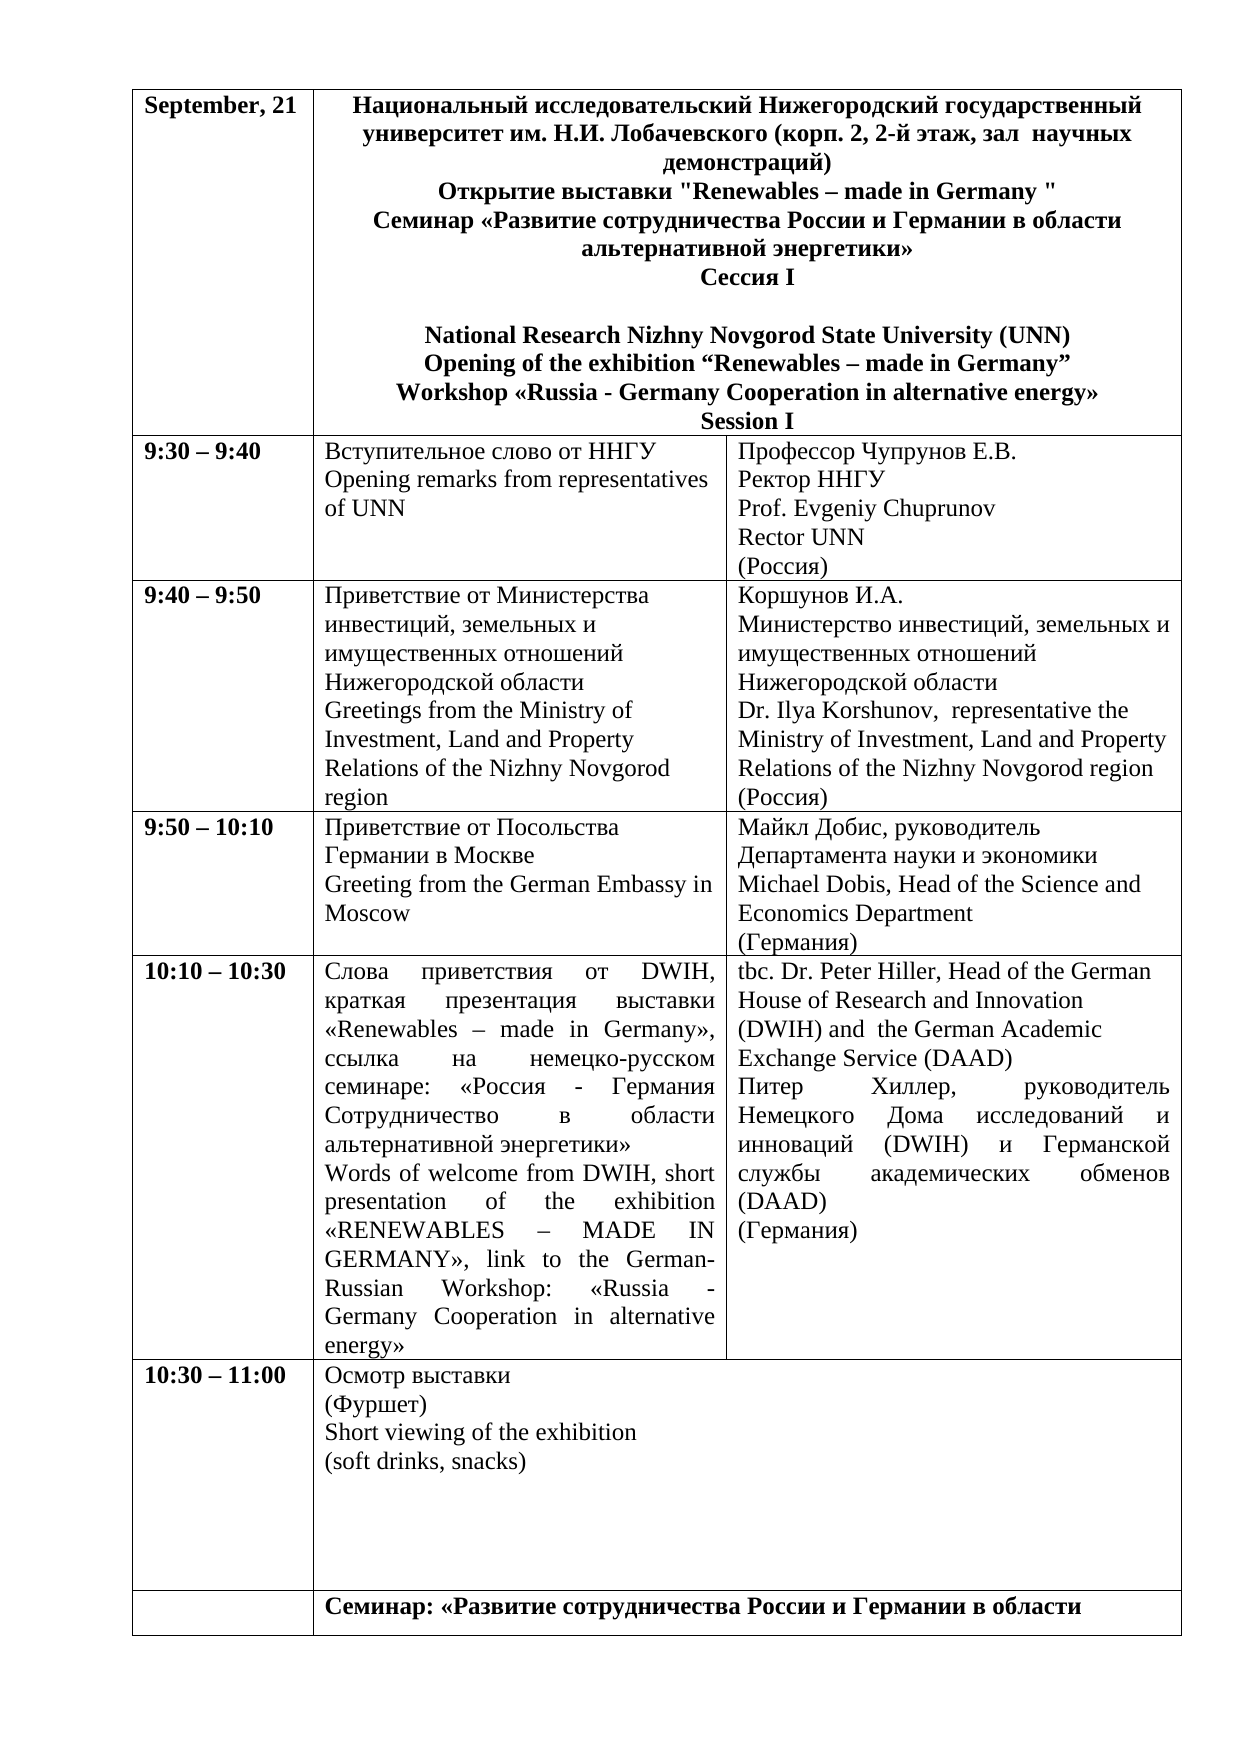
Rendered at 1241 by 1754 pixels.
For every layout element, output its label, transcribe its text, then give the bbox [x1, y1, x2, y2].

table_cell 9:40 – 9:50 [133, 581, 313, 811]
table_cell Профессор Чупрунов Е.В. Ректор ННГУ Prof. Evgeniy Chuprunov Rector UNN (Россия) [727, 436, 1181, 579]
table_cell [314, 1591, 1181, 1635]
table_cell Вступительное слово от ННГУ Opening remarks from representatives of UNN [314, 436, 726, 579]
table_cell Коршунов И.А. Министерство инвестиций, земельных и имущественных отношений Нижегородской области Dr. Ilya Korshunov, representative the Ministry of Investment, Land and Property Relations of the Nizhny Novgorod region (Россия) [727, 581, 1181, 811]
table_cell Осмотр выставки (Фуршет) Short viewing of the exhibition (soft drinks, snacks) [314, 1360, 1181, 1590]
table_cell Майкл Добис, руководитель Департамента науки и экономики Michael Dobis, Head of the Science and Economics Department (Германия) [727, 812, 1181, 955]
table_header Национальный исследовательский Нижегородский государственный университет им. Н.И. Лобачевского (корп. 2, 2-й этаж, зал научных демонстраций) Открытие выставки "Renewables – made in Germany " Семинар «Развитие сотрудничества России и Германии в области альтернативной энергетики» Сессия I National Research Nizhny Novgorod State University (UNN) Opening of the exhibition “Renewables – made in Germany” Workshop «Russia - Germany Cooperation in alternative energy» Session I [314, 90, 1181, 435]
table_cell 9:50 – 10:10 [133, 812, 313, 955]
table_header September, 21 [133, 90, 313, 435]
table_cell tbc. Dr. Peter Hiller, Head of the German House of Research and Innovation (DWIH) and the German Academic Exchange Service (DAAD) Питер Хиллер, руководитель Немецкого Дома исследований и инноваций (DWIH) и Германской службы академических обменов (DAAD) (Германия) [727, 956, 1181, 1359]
table_cell 10:30 – 11:00 [133, 1360, 313, 1590]
table_cell Слова приветствия от DWIH, краткая презентация выставки «Renewables – made in Germany», ссылка на немецко-русском семинаре: «Россия - Германия Сотрудничество в области альтернативной энергетики» Words of welcome from DWIH, short presentation of the exhibition «RENEWABLES – MADE IN GERMANY», link to the German-Russian Workshop: «Russia - Germany Cooperation in alternative energy» [314, 956, 726, 1359]
table_cell Приветствие от Министерства инвестиций, земельных и имущественных отношений Нижегородской области Greetings from the Ministry of Investment, Land and Property Relations of the Nizhny Novgorod region [314, 581, 726, 811]
table_cell [133, 1591, 313, 1635]
table_cell 10:10 – 10:30 [133, 956, 313, 1359]
table_cell 9:30 – 9:40 [133, 436, 313, 579]
table_cell Приветствие от Посольства Германии в Москве Greeting from the German Embassy in Moscow [314, 812, 726, 955]
